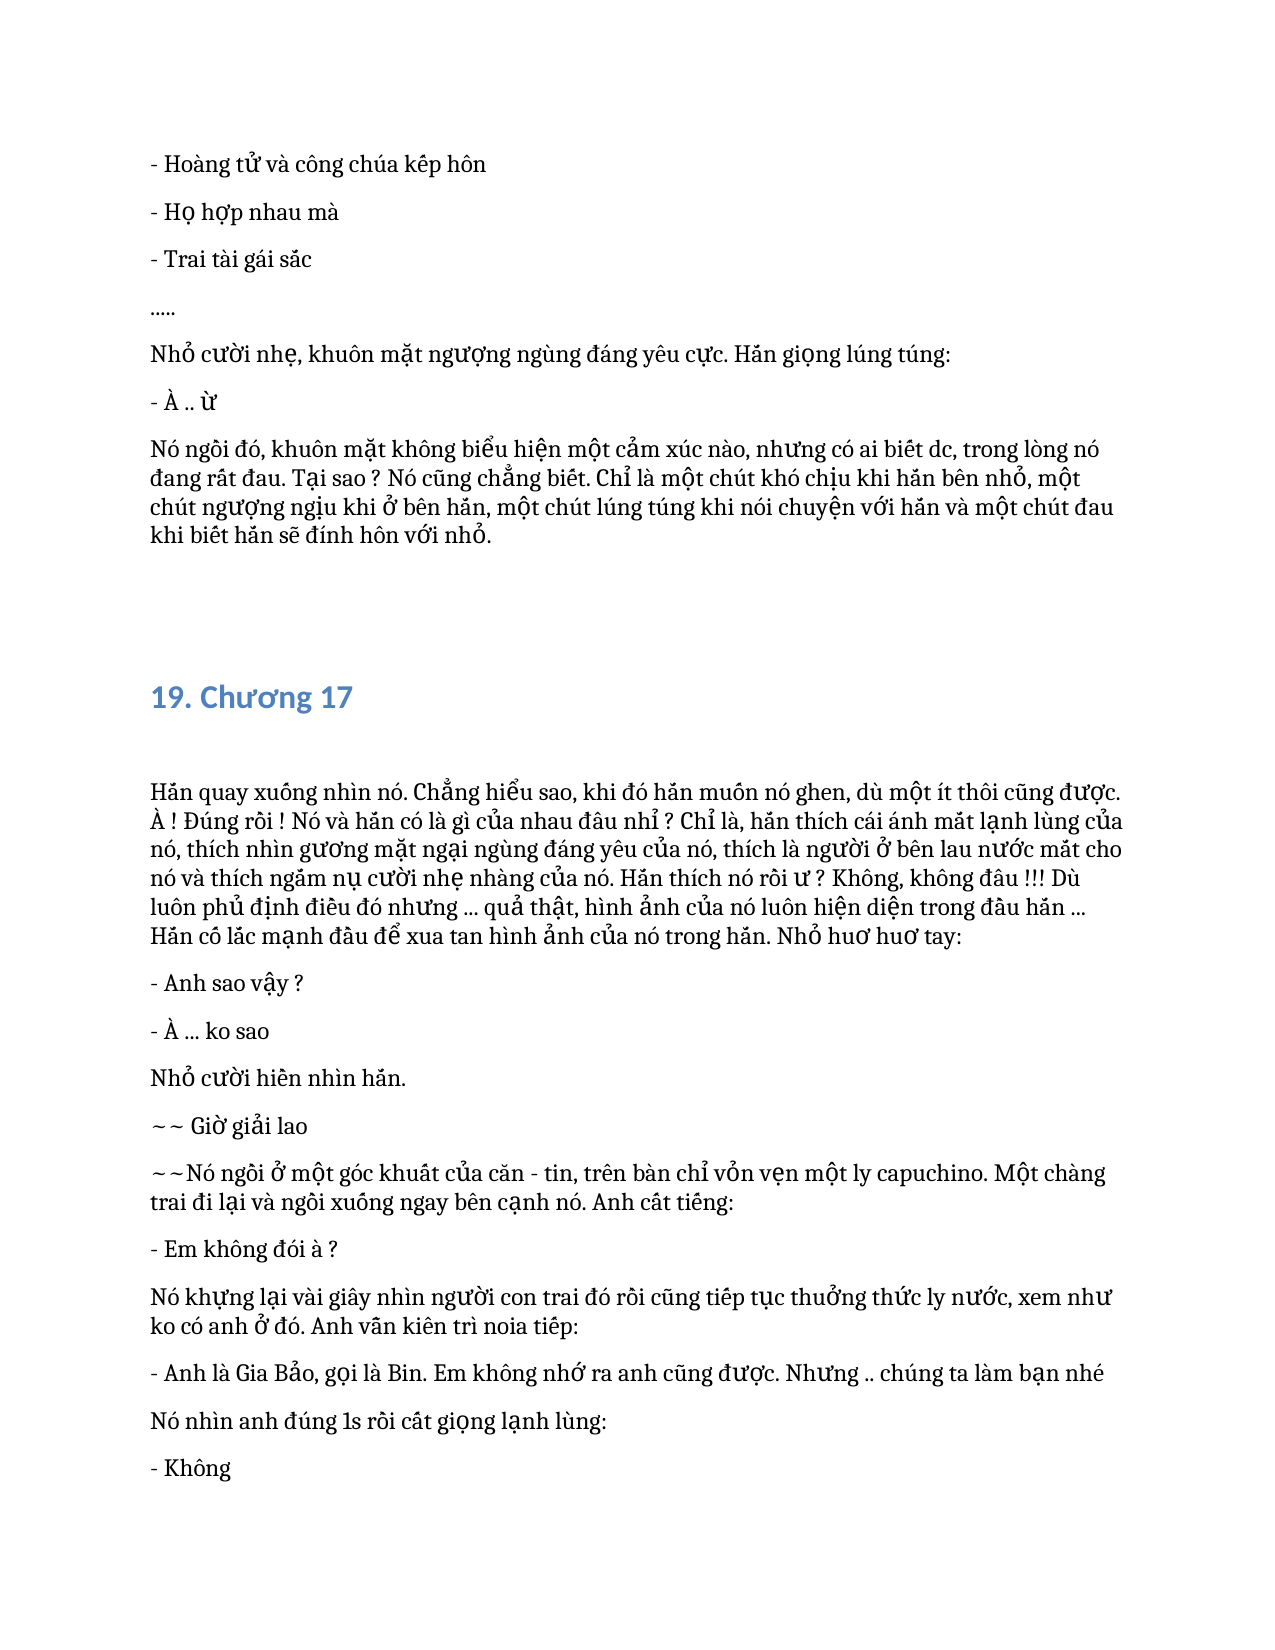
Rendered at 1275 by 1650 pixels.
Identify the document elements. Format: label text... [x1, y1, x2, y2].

text - Họ hợp nhau mà [150, 197, 1125, 226]
text ~~Nó ngồi ở một góc khuất của căn - tin, trên bàn chỉ vỏn vẹn một ly capuchino. Một chàng trai đi lại và ngồi xuống ngay bên cạnh nó. Anh cất tiếng: [150, 1159, 1125, 1217]
subtitle 19. Chương 17 [150, 676, 1125, 717]
text - À ... ko sao [150, 1017, 1125, 1045]
text Nó khựng lại vài giây nhìn người con trai đó rồi cũng tiếp tục thuởng thức ly nước, xem như ko có anh ở đó. Anh vẫn kiên trì noia tiếp: [150, 1283, 1125, 1340]
text Nó nhìn anh đúng 1s rồi cất giọng lạnh lùng: [150, 1407, 1125, 1435]
text Nó ngồi đó, khuôn mặt không biểu hiện một cảm xúc nào, nhưng có ai biết dc, trong lòng nó đang rất đau. Tại sao ? Nó cũng chẳng biết. Chỉ là một chút khó chịu khi hắn bên nhỏ, một chút ngượng ngịu khi ở bên hắn, một chút lúng túng khi nói chuyện với hắn và một chút đau khi biết hắn sẽ đính hôn với nhỏ. [150, 435, 1125, 550]
text - Không [150, 1454, 1125, 1483]
text - Trai tài gái sắc [150, 245, 1125, 274]
text ..... [150, 292, 1125, 321]
text - À .. ừ [150, 387, 1125, 416]
text Hắn quay xuống nhìn nó. Chẳng hiểu sao, khi đó hắn muốn nó ghen, dù một ít thôi cũng được. À ! Đúng rồi ! Nó và hắn có là gì của nhau đâu nhỉ ? Chỉ là, hắn thích cái ánh mắt lạnh lùng của nó, thích nhìn gương mặt ngại ngùng đáng yêu của nó, thích là người ở bên lau nước mắt cho nó và thích ngắm nụ cười nhẹ nhàng của nó. Hắn thích nó rồi ư ? Không, không đâu !!! Dù luôn phủ định điều đó nhưng ... quả thật, hình ảnh của nó luôn hiện diện trong đầu hắn ... Hắn cố lắc mạnh đầu để xua tan hình ảnh của nó trong hắn. Nhỏ huơ huơ tay: [150, 720, 1125, 950]
text - Hoàng tử và công chúa kếp hôn [150, 150, 1125, 179]
text - Anh sao vậy ? [150, 969, 1125, 998]
text Nhỏ cười nhẹ, khuôn mặt ngượng ngùng đáng yêu cực. Hắn giọng lúng túng: [150, 340, 1125, 369]
text Nhỏ cười hiền nhìn hắn. [150, 1064, 1125, 1093]
text - Anh là Gia Bảo, gọi là Bin. Em không nhớ ra anh cũng được. Nhưng .. chúng ta làm bạn nhé [150, 1359, 1125, 1388]
text ~~ Giờ giải lao [150, 1112, 1125, 1140]
text - Em không đói à ? [150, 1235, 1125, 1264]
